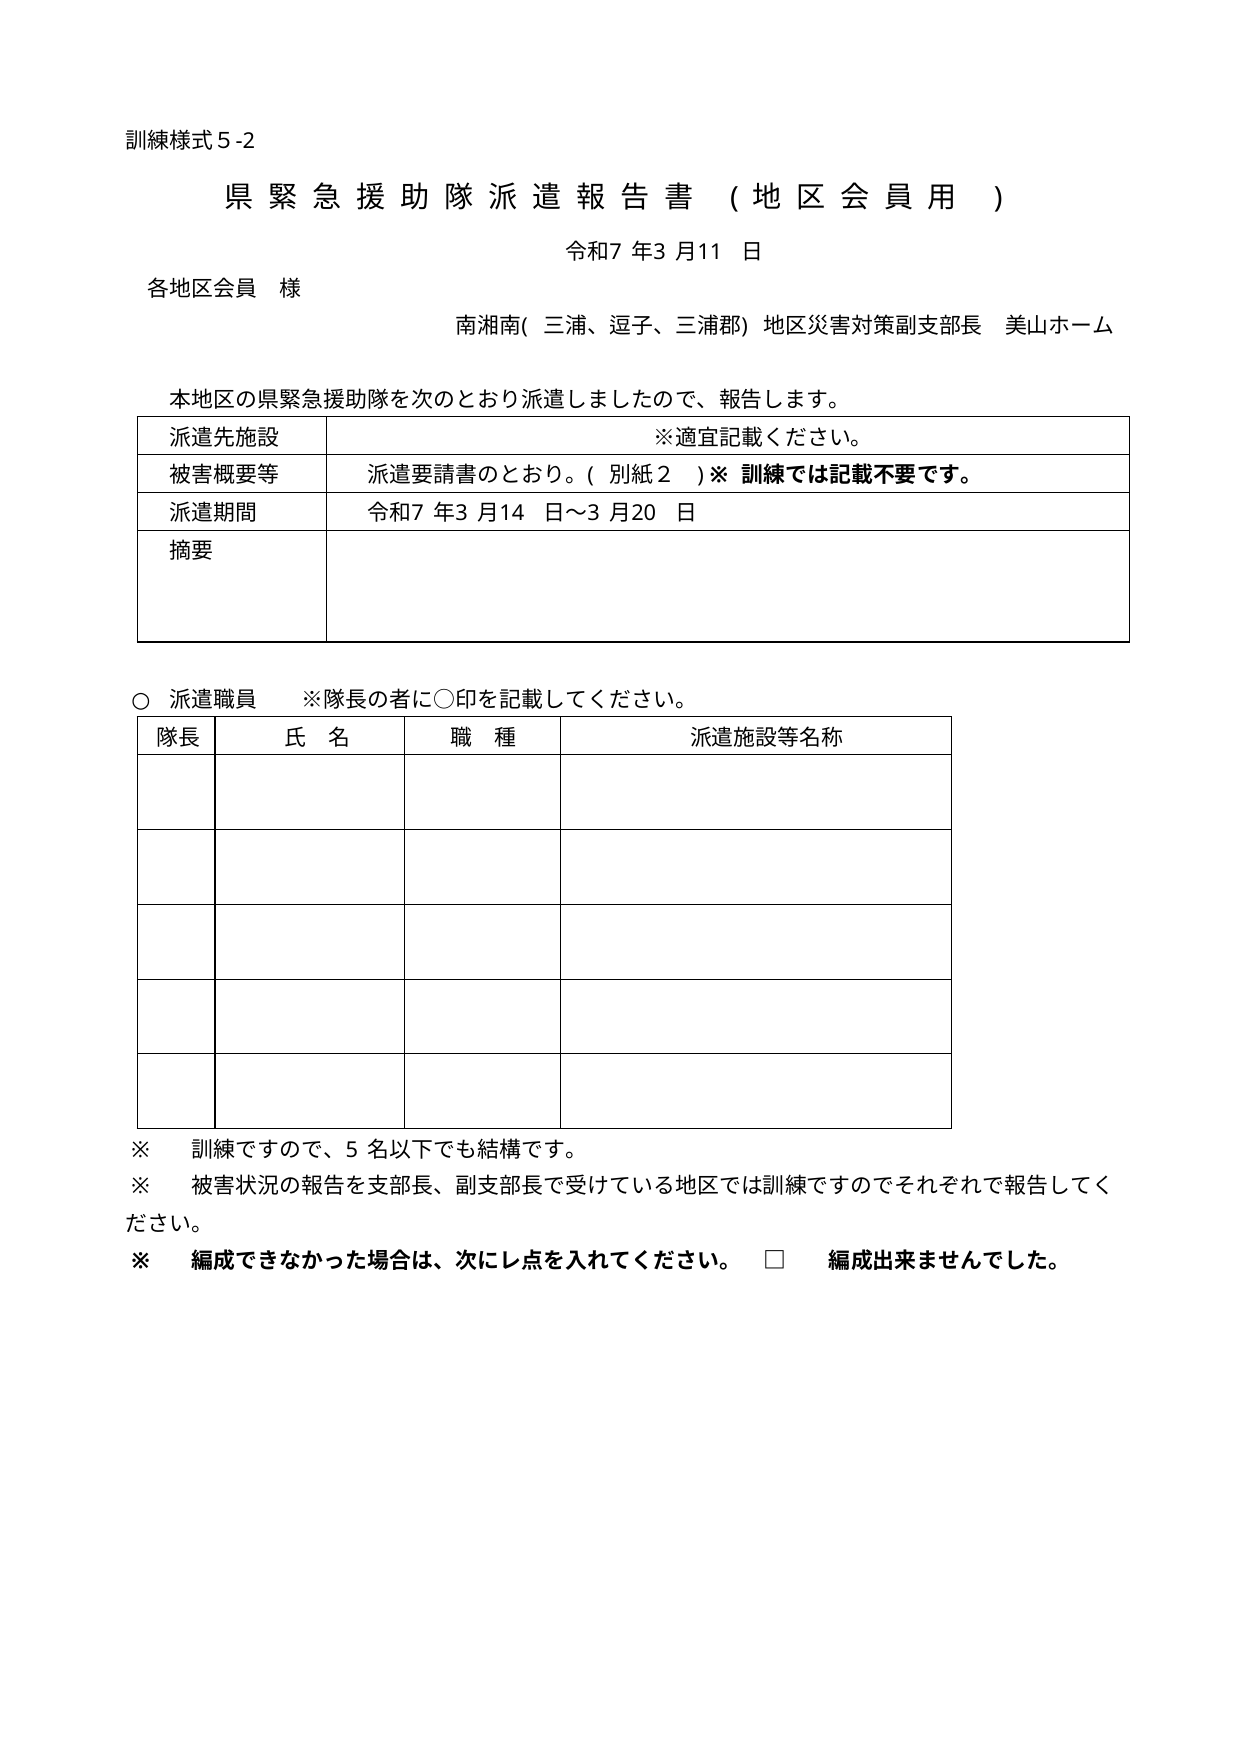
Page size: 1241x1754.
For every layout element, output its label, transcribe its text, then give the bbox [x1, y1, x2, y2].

table_cell [138, 755, 214, 829]
table_header 派遣先施設 [138, 417, 326, 454]
table_cell [216, 755, 404, 829]
text 県緊急援助隊派遣報告書 ( 地区会員用 ) [126, 158, 1114, 232]
table_header 職 種 [405, 717, 560, 754]
table_cell [138, 1054, 214, 1128]
table_cell 派遣期間 [138, 493, 326, 530]
table_cell 摘要 [138, 531, 326, 641]
text 南湘南(三浦、逗子、三浦郡)地区災害対策副支部長 美山ホーム [126, 305, 1114, 342]
table_cell [405, 1054, 560, 1128]
table_cell [561, 830, 951, 904]
table_cell [561, 905, 951, 978]
table_header 氏 名 [216, 717, 404, 754]
table_header ※適宜記載ください。 [327, 417, 1129, 454]
table_cell [138, 905, 214, 978]
table_cell [138, 980, 214, 1053]
text ※ 訓練ですので、5名以下でも結構です。 [126, 1129, 1114, 1166]
text ○派遣職員 ※隊長の者に○印を記載してください。 [126, 679, 1114, 716]
table_cell [327, 531, 1129, 641]
table_cell [216, 980, 404, 1053]
table_cell [216, 905, 404, 978]
table_cell [405, 830, 560, 904]
table_cell [405, 905, 560, 978]
table_header 派遣施設等名称 [561, 717, 951, 754]
text 本地区の県緊急援助隊を次のとおり派遣しましたので、報告します。 [126, 379, 1114, 416]
table_cell 被害概要等 [138, 455, 326, 492]
table_header 隊長 [138, 717, 214, 754]
table_cell [138, 830, 214, 904]
text 各地区会員 様 [126, 268, 1114, 305]
table_cell 派遣要請書のとおり。( 別紙２ ) ※訓練では記載不要です。 [327, 455, 1129, 492]
text ※ 被害状況の報告を支部長、副支部長で受けている地区では訓練ですのでそれぞれで報告してく ださい。 [126, 1166, 1114, 1240]
table_cell [216, 830, 404, 904]
text 令和7年3月11日 [126, 232, 1114, 268]
table_cell [405, 755, 560, 829]
text ※ 編成できなかった場合は、次にレ点を入れてください。 □ 編成出来ませんでした。 [126, 1240, 1114, 1277]
table_cell 令和7年3月14日～3月20日 [327, 493, 1129, 530]
table_cell [561, 980, 951, 1053]
table_cell [561, 1054, 951, 1128]
table_cell [405, 980, 560, 1053]
text 訓練様式５-2 [126, 121, 1114, 158]
table_cell [216, 1054, 404, 1128]
table_cell [561, 755, 951, 829]
